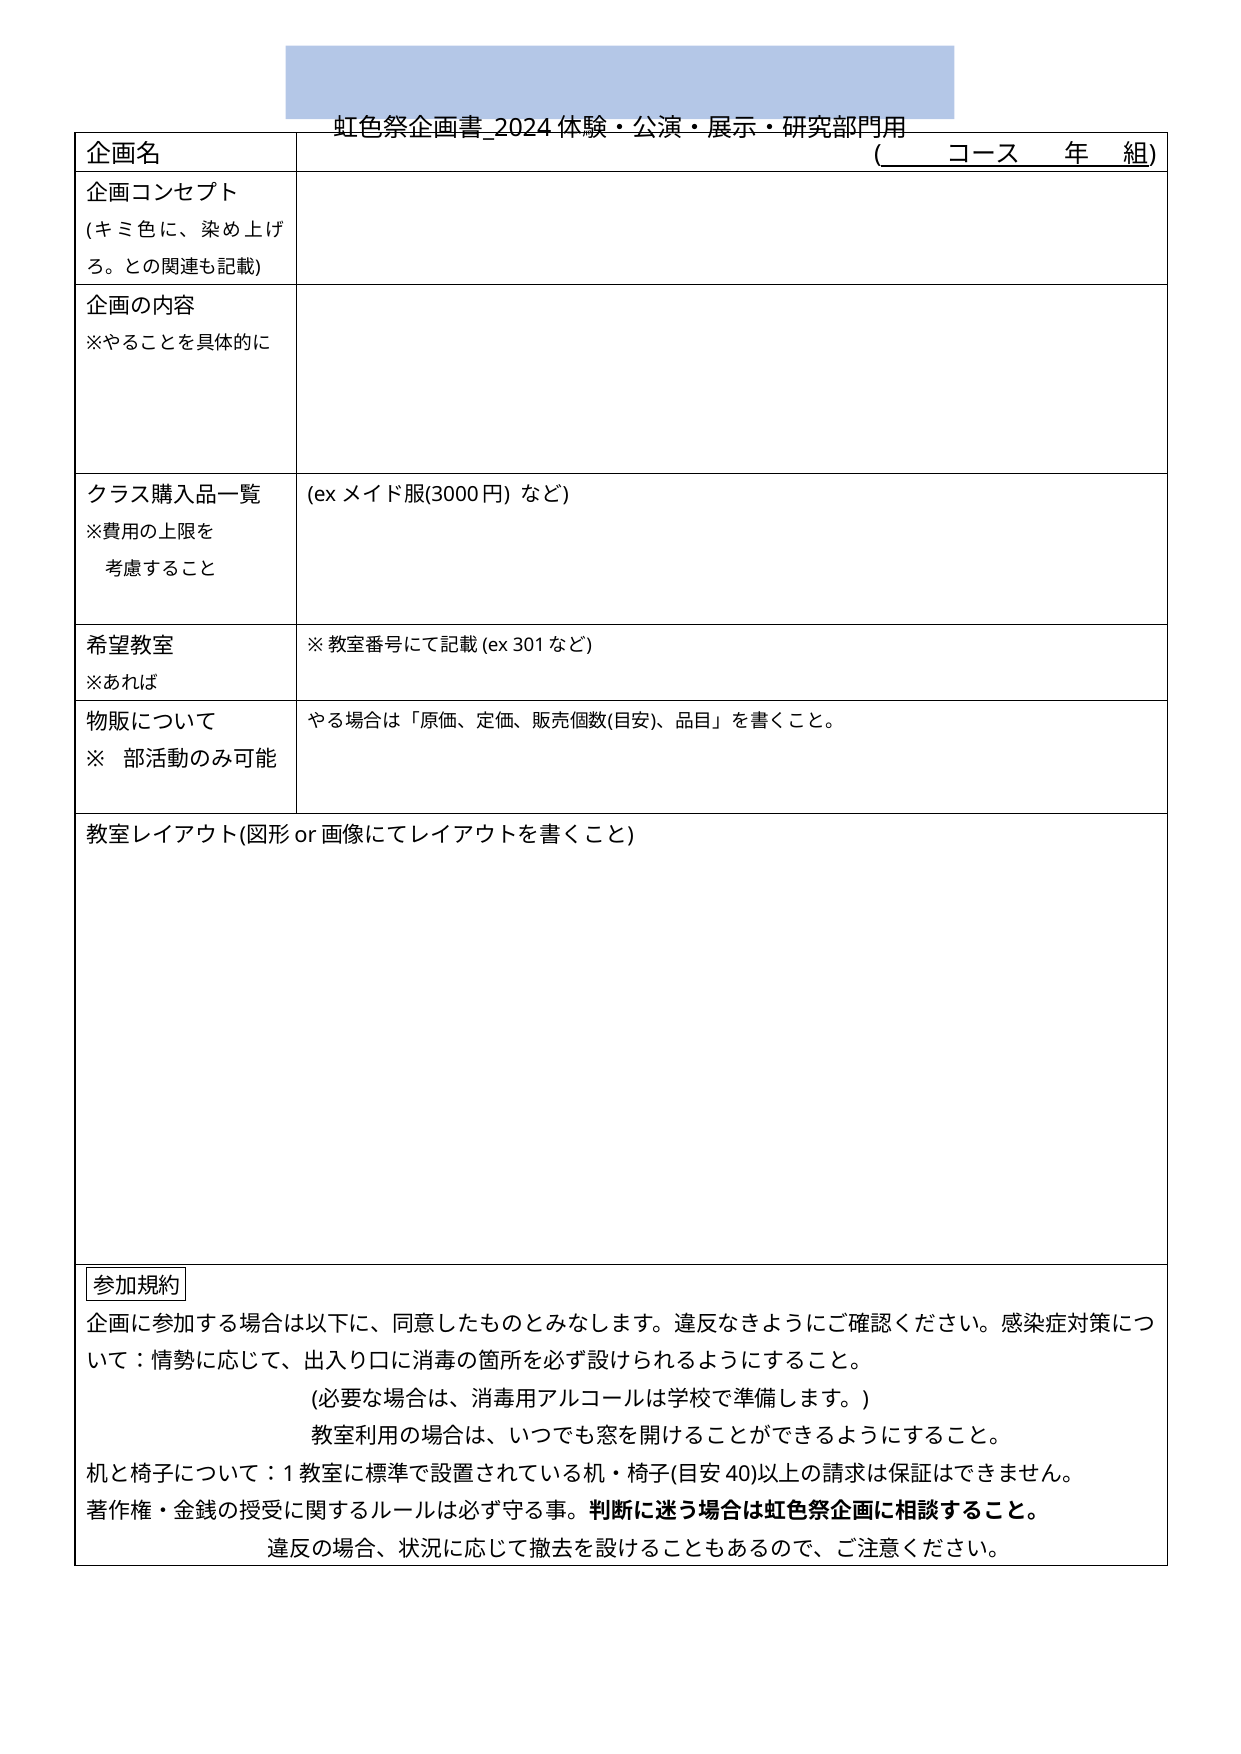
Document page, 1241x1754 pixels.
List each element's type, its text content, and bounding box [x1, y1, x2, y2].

table_cell ※ 教室番号にて記載 (ex 301など) [297, 625, 1167, 700]
table_cell 参加規約 企画に参加する場合は以下に、同意したものとみなします。違反なきようにご確認ください。感染症対策について：情勢に応じて、出入り口に消毒の箇所を必ず設けられるようにすること。 (必要な場合は、消毒用アルコールは学校で準備します。) 教室利用の場合は、いつでも窓を開けることができるようにすること。 机と椅子について：1教室に標準で設置されている机・椅子(目安40)以上の請求は保証はできません。 著作権・金銭の授受に関するルールは必ず守る事。判断に迷う場合は虹色祭企画に相談すること。 違反の場合、状況に応じて撤去を設けることもあるので、ご注意ください。 [76, 1265, 1167, 1565]
table_cell 希望教室 ※あれば [76, 625, 296, 700]
table_cell 企画の内容 ※やることを具体的に [76, 285, 296, 473]
table_cell 企画コンセプト (キミ色に、染め上げろ。との関連も記載) [76, 172, 296, 284]
table_header 企画名 [76, 133, 296, 171]
table_cell [297, 285, 1167, 473]
table_cell (ex メイド服(3000円) など) [297, 474, 1167, 624]
table_header ( コース 年 組) [297, 133, 1167, 171]
table_cell 物販について 部活動のみ可能 [76, 701, 296, 813]
table_cell やる場合は「原価、定価、販売個数(目安)、品目」を書くこと。 [297, 701, 1167, 813]
table_cell 教室レイアウト(図形or画像にてレイアウトを書くこと) [76, 814, 1167, 1264]
table_cell クラス購入品一覧 ※費用の上限を 考慮すること [76, 474, 296, 624]
table_cell [297, 172, 1167, 284]
